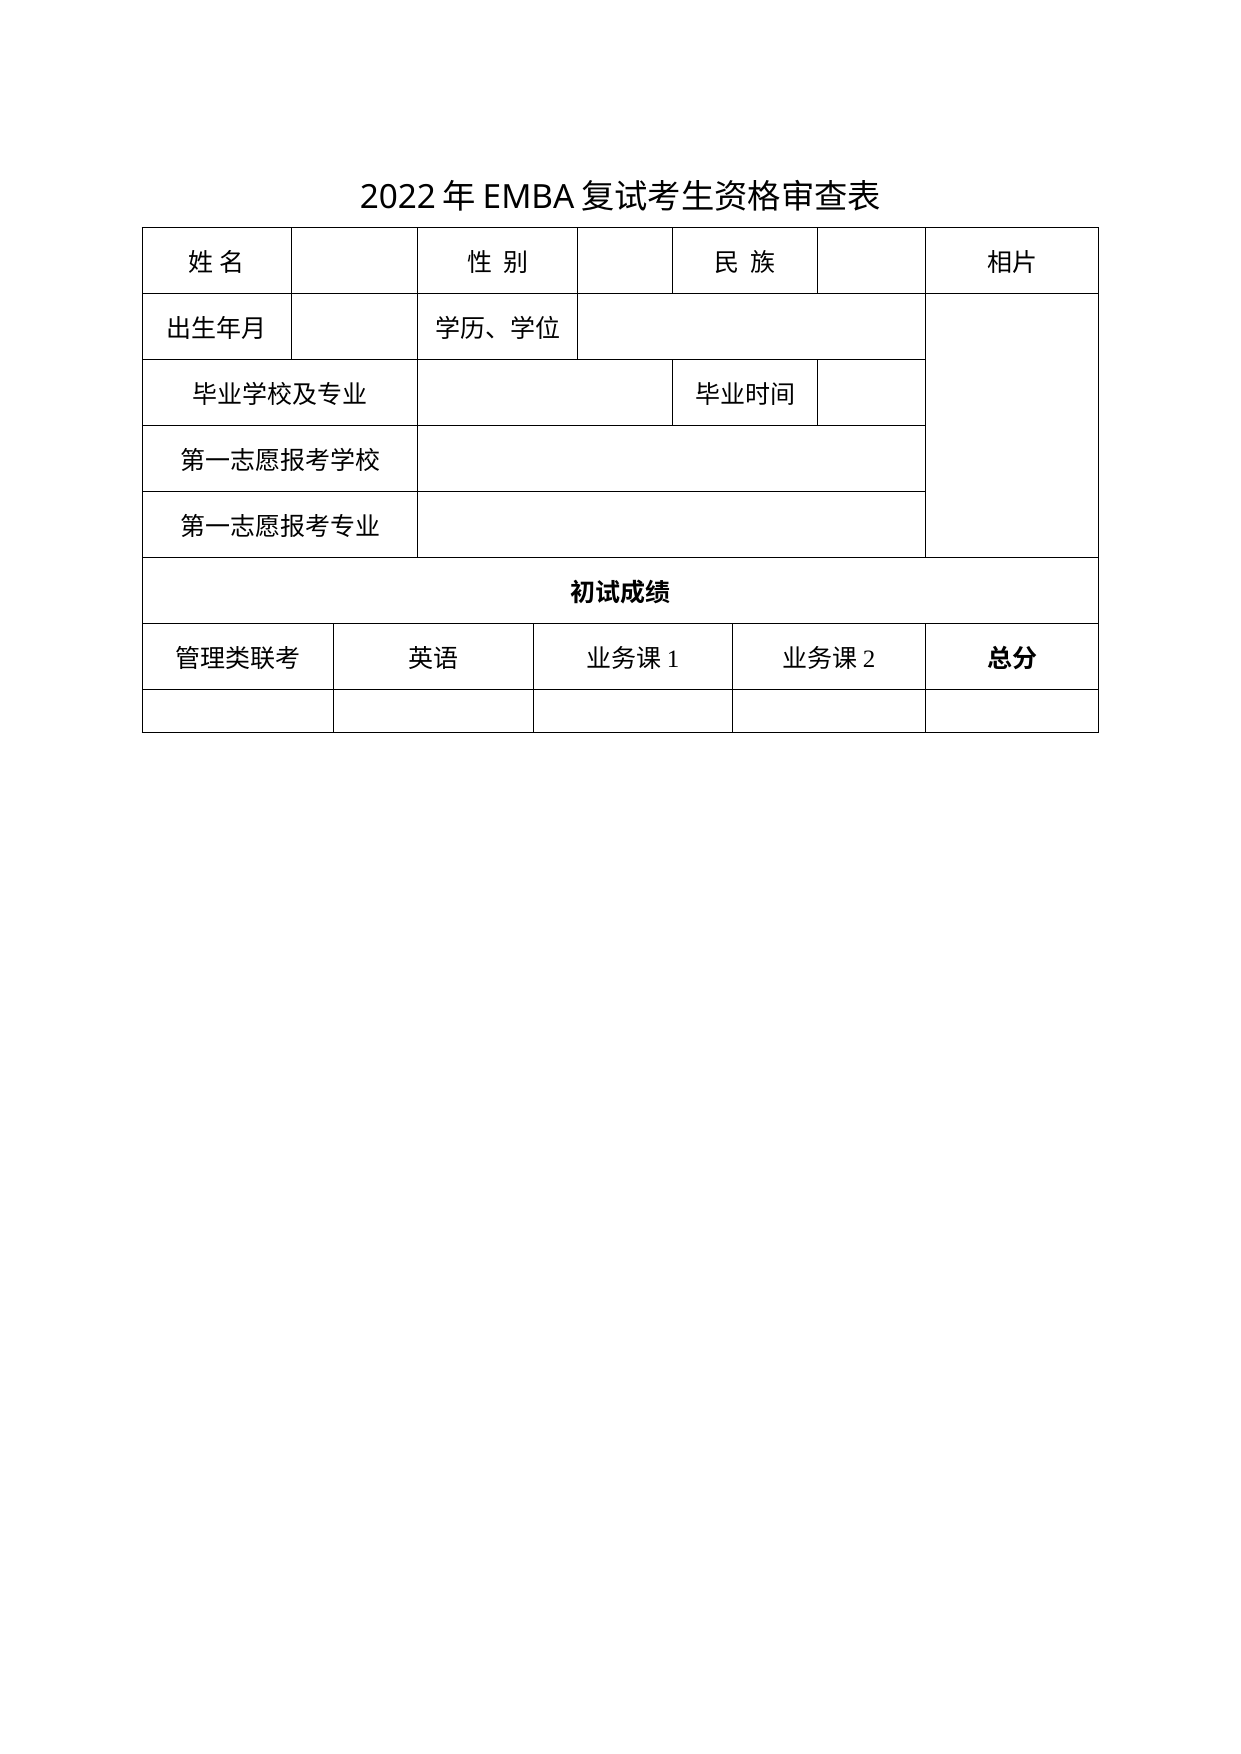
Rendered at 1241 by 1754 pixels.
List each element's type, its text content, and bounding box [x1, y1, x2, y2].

table_cell 出生年月 [143, 294, 291, 359]
table_header [292, 228, 417, 293]
table_header [818, 228, 925, 293]
table_header 民 族 [673, 228, 817, 293]
table_cell [143, 690, 333, 732]
table_cell 管理类联考 [143, 624, 333, 689]
table_cell [292, 294, 417, 359]
table_cell [578, 294, 925, 359]
table_cell 英语 [334, 624, 533, 689]
table_cell 业务课2 [733, 624, 925, 689]
table_header 姓 名 [143, 228, 291, 293]
table_cell 初试成绩 [143, 558, 1098, 623]
table_cell [926, 690, 1098, 732]
table_cell [418, 492, 925, 557]
table_cell 学历、学位 [418, 294, 577, 359]
table_cell 第一志愿报考学校 [143, 426, 417, 491]
table_cell 业务课1 [534, 624, 732, 689]
table_cell [818, 360, 925, 425]
table_cell [334, 690, 533, 732]
table_cell 总分 [926, 624, 1098, 689]
table_cell [534, 690, 732, 732]
table_cell 毕业学校及专业 [143, 360, 417, 425]
table_header [578, 228, 672, 293]
text 2022年EMBA复试考生资格审查表 [187, 162, 1053, 227]
table_cell 第一志愿报考专业 [143, 492, 417, 557]
table_cell [418, 360, 672, 425]
table_cell 毕业时间 [673, 360, 817, 425]
table_cell [418, 426, 925, 491]
table_cell [733, 690, 925, 732]
table_header 性 别 [418, 228, 577, 293]
table_cell [926, 294, 1098, 557]
table_header 相片 [926, 228, 1098, 293]
